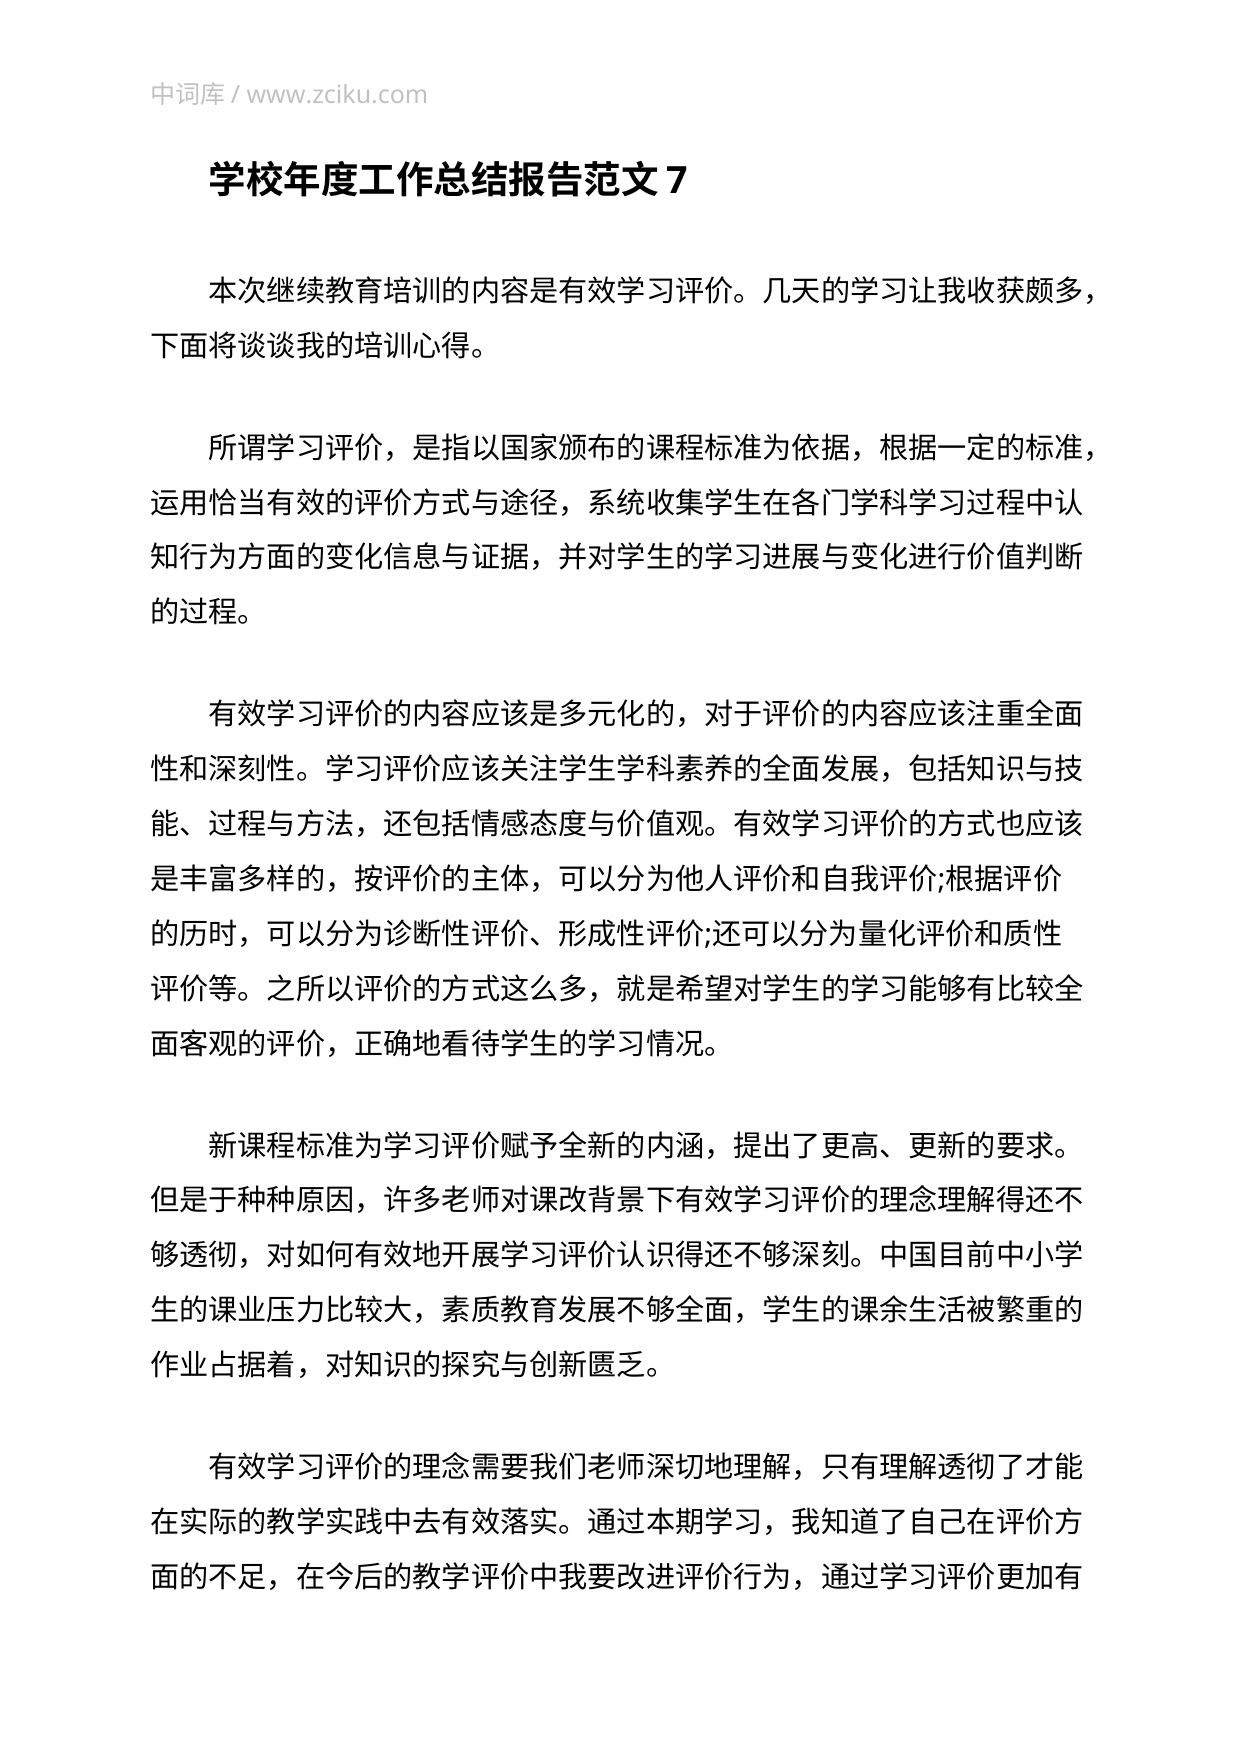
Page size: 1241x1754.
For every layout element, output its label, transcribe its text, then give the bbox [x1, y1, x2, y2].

text 学校年度工作总结报告范文7 [150, 150, 1090, 204]
text 所谓学习评价，是指以国家颁布的课程标准为依据，根据一定的标准，运用恰当有效的评价方式与途径，系统收集学生在各门学科学习过程中认知行为方面的变化信息与证据，并对学生的学习进展与变化进行价值判断的过程。 [150, 424, 1090, 631]
text 新课程标准为学习评价赋予全新的内涵，提出了更高、更新的要求。但是于种种原因，许多老师对课改背景下有效学习评价的理念理解得还不够透彻，对如何有效地开展学习评价认识得还不够深刻。中国目前中小学生的课业压力比较大，素质教育发展不够全面，学生的课余生活被繁重的作业占据着，对知识的探究与创新匮乏。 [150, 1122, 1090, 1384]
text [150, 1443, 1090, 1596]
text 有效学习评价的内容应该是多元化的，对于评价的内容应该注重全面性和深刻性。学习评价应该关注学生学科素养的全面发展，包括知识与技能、过程与方法，还包括情感态度与价值观。有效学习评价的方式也应该是丰富多样的，按评价的主体，可以分为他人评价和自我评价;根据评价的历时，可以分为诊断性评价、形成性评价;还可以分为量化评价和质性评价等。之所以评价的方式这么多，就是希望对学生的学习能够有比较全面客观的评价，正确地看待学生的学习情况。 [150, 691, 1090, 1063]
text 本次继续教育培训的内容是有效学习评价。几天的学习让我收获颇多，下面将谈谈我的培训心得。 [150, 268, 1090, 365]
